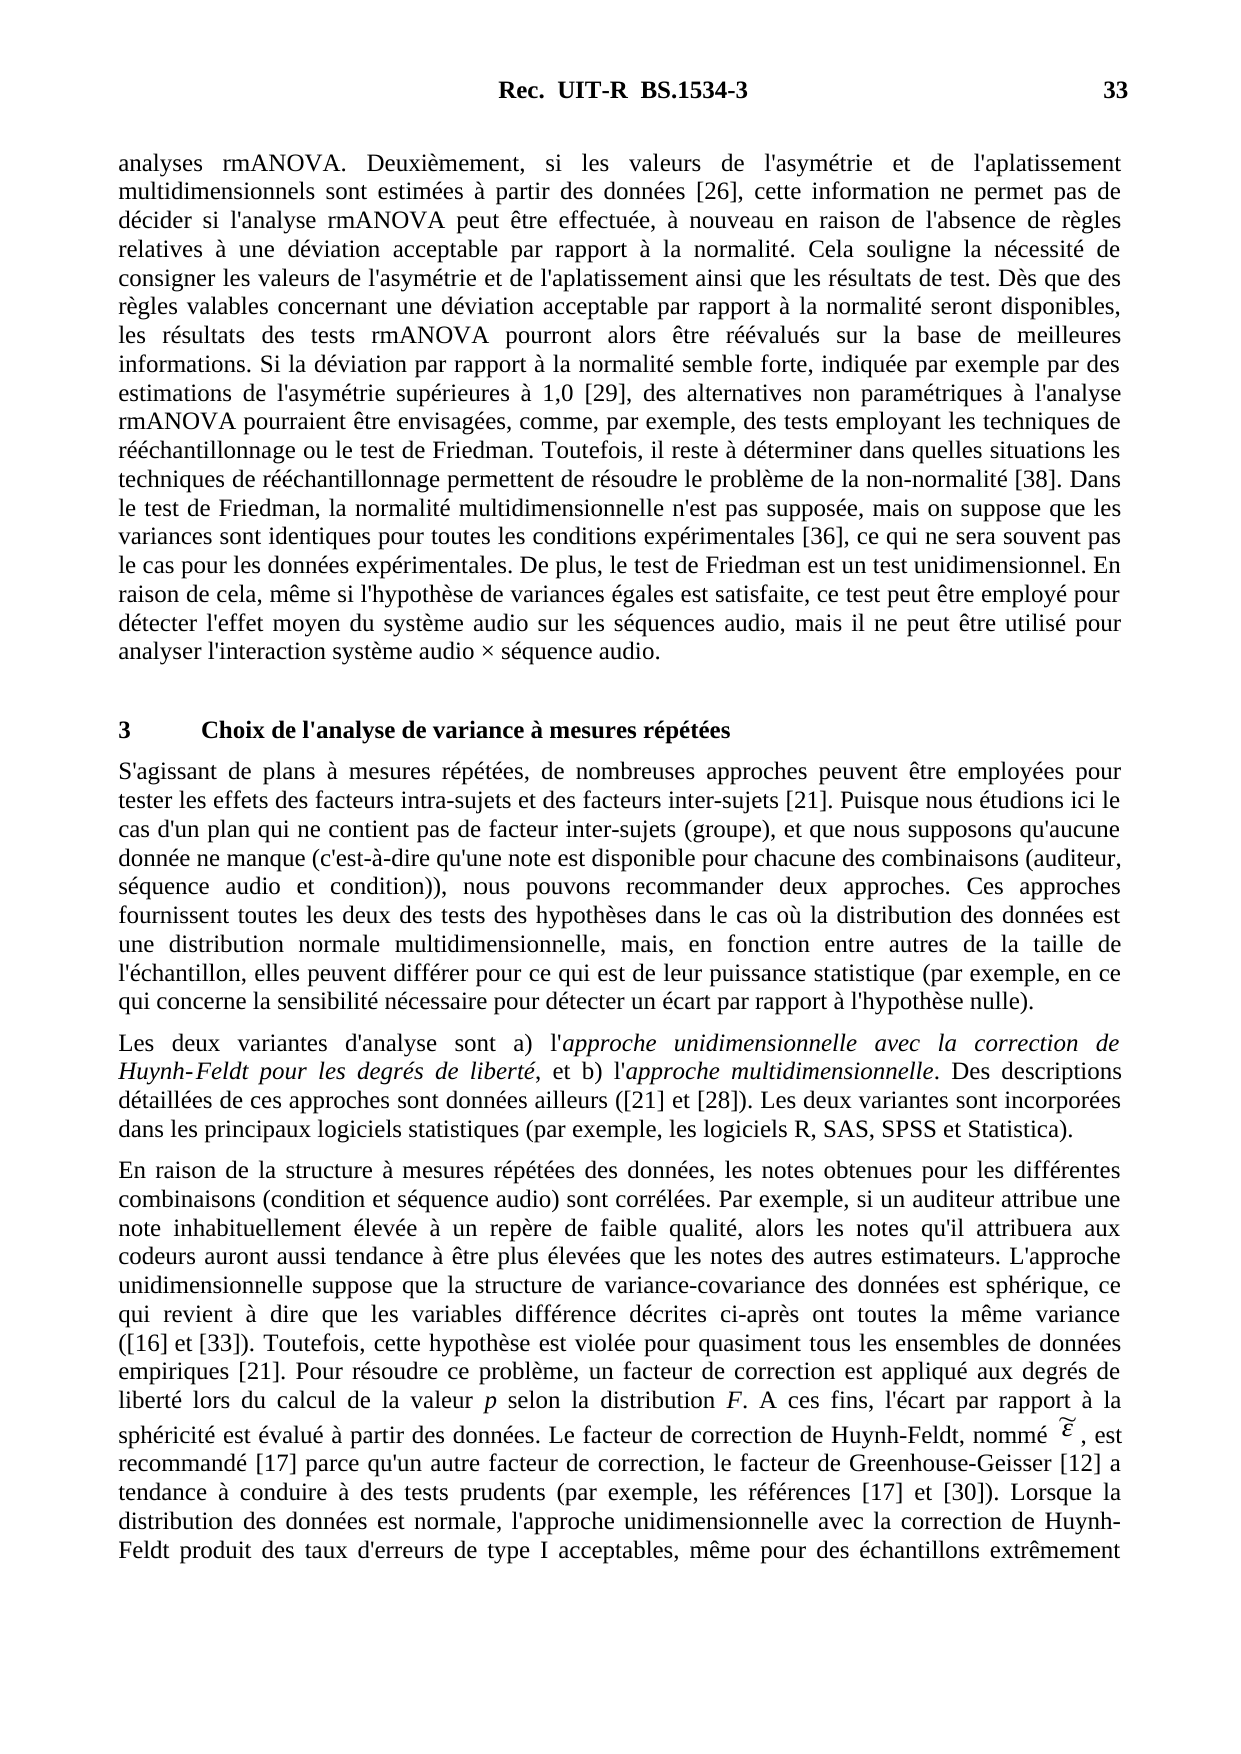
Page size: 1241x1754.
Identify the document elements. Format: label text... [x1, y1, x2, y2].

text Les deux variantes d'analyse sont a) l'approche unidimensionnelle avec la correction de Huynh-Feldt pour les degrés de liberté, et b) l'approche multidimensionnelle. Des descriptions détaillées de ces approches sont données ailleurs ([21] et [28]). Les deux variantes sont incorporées dans les principaux logiciels statistiques (par exemple, les logiciels R, SAS, SPSS et Statistica). [118, 1028, 1122, 1143]
subtitle 3 Choix de l'analyse de variance à mesures répétées [118, 715, 1122, 744]
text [118, 1155, 1122, 1563]
text S'agissant de plans à mesures répétées, de nombreuses approches peuvent être employées pour tester les effets des facteurs intra-sujets et des facteurs inter-sujets [21]. Puisque nous étudions ici le cas d'un plan qui ne contient pas de facteur inter-sujets (groupe), et que nous supposons qu'aucune donnée ne manque (c'est-à-dire qu'une note est disponible pour chacune des combinaisons (auditeur, séquence audio et condition)), nous pouvons recommander deux approches. Ces approches fournissent toutes les deux des tests des hypothèses dans le cas où la distribution des données est une distribution normale multidimensionnelle, mais, en fonction entre autres de la taille de l'échantillon, elles peuvent différer pour ce qui est de leur puissance statistique (par exemple, en ce qui concerne la sensibilité nécessaire pour détecter un écart par rapport à l'hypothèse nulle). [118, 756, 1122, 1015]
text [118, 148, 1122, 665]
